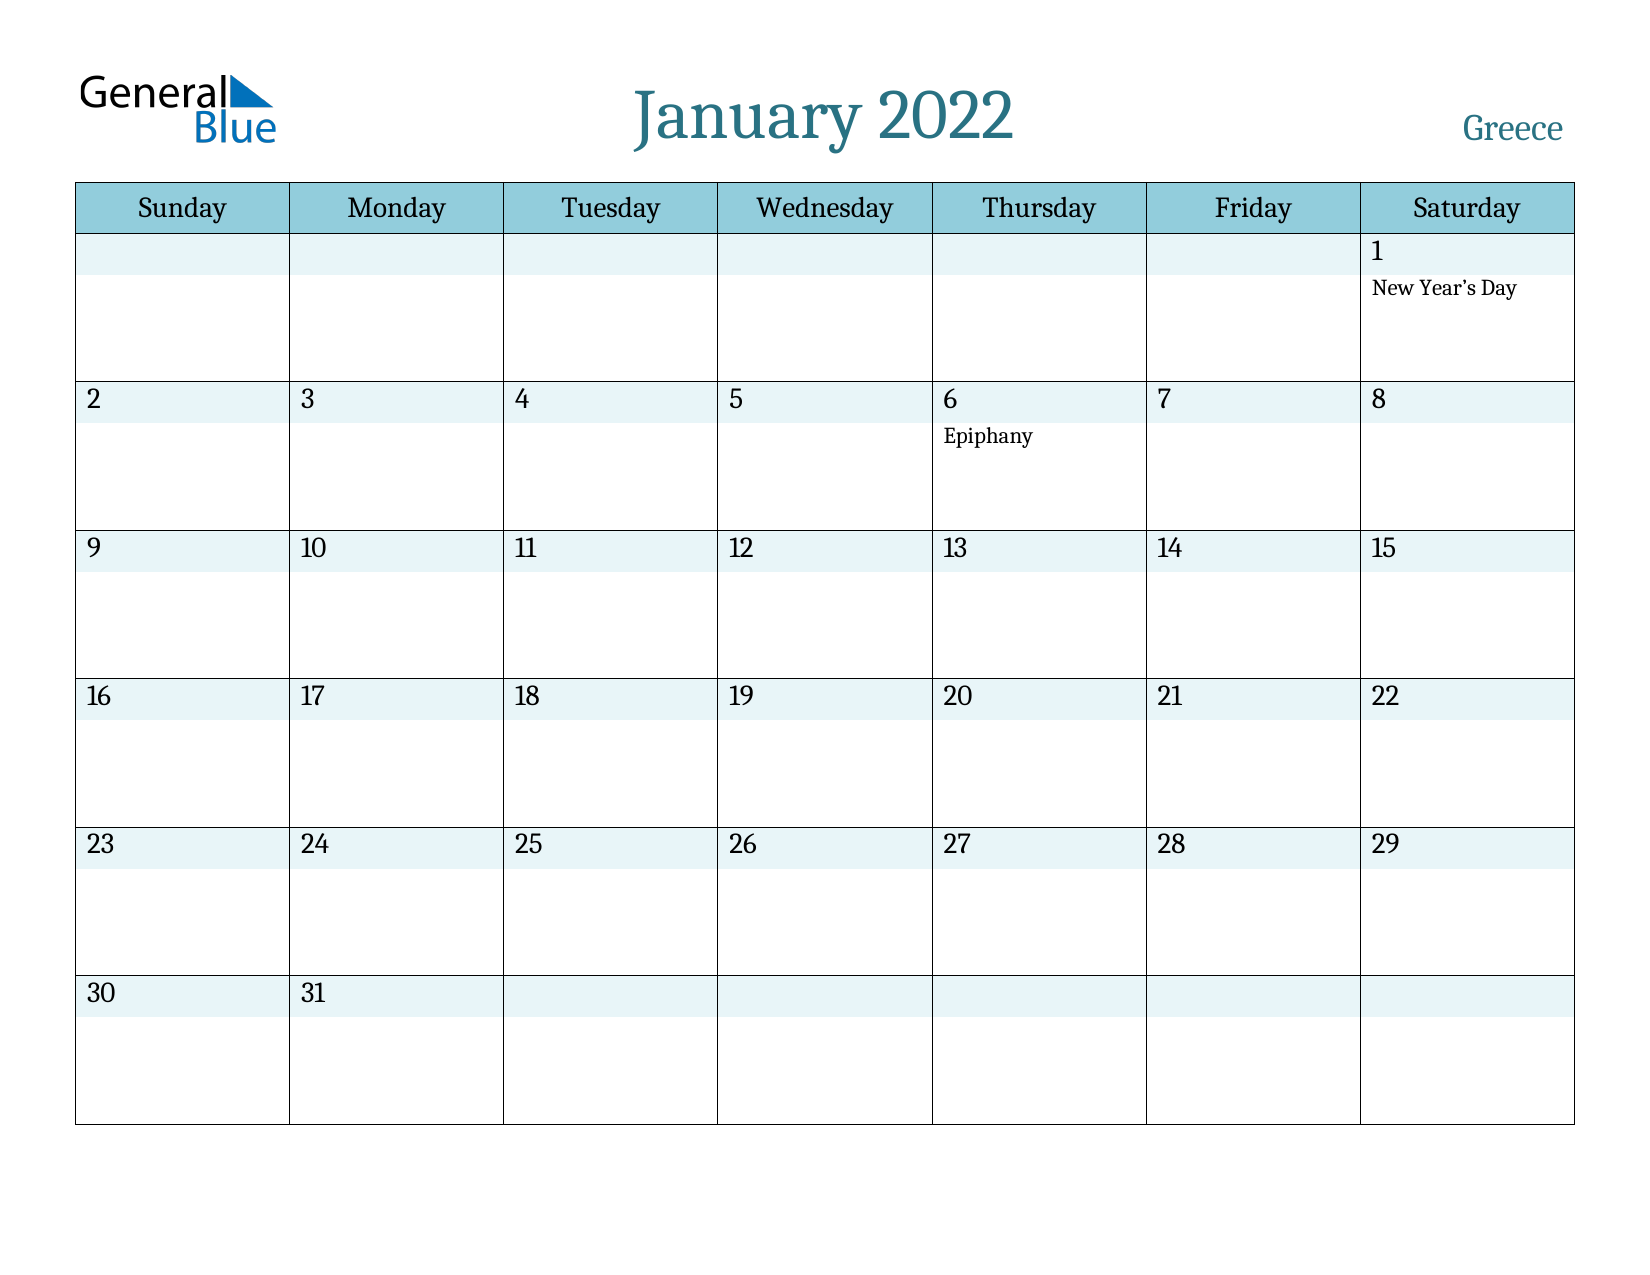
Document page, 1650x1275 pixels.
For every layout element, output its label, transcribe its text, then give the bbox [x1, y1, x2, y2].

table_cell [1361, 869, 1574, 975]
table_cell [290, 572, 503, 678]
table_cell [504, 572, 717, 678]
table_cell Epiphany [933, 423, 1146, 530]
table_cell [933, 234, 1146, 275]
table_cell New Year’s Day [1361, 275, 1574, 381]
table_cell 18 [504, 679, 717, 720]
table_header Greece [1146, 75, 1574, 182]
table_cell 10 [290, 531, 503, 572]
table_cell [290, 234, 503, 275]
table_cell Saturday [1361, 183, 1574, 233]
table_cell [718, 572, 932, 678]
table_cell [290, 275, 503, 381]
table_cell 19 [718, 679, 932, 720]
table_cell 7 [1147, 382, 1360, 423]
table_cell 26 [718, 828, 932, 869]
table_cell 3 [290, 382, 503, 423]
table_cell [933, 869, 1146, 975]
table_cell [1361, 976, 1574, 1017]
table_header January 2022 [504, 75, 1146, 182]
table_cell 31 [290, 976, 503, 1017]
table_cell [76, 572, 289, 678]
table_cell [718, 869, 932, 975]
table_cell 12 [718, 531, 932, 572]
table_cell [504, 1017, 717, 1123]
table_cell 27 [933, 828, 1146, 869]
table_cell [504, 720, 717, 827]
table_cell 24 [290, 828, 503, 869]
table_cell [1147, 976, 1360, 1017]
table_cell 17 [290, 679, 503, 720]
table_cell [933, 275, 1146, 381]
table_cell [933, 720, 1146, 827]
table_cell [718, 423, 932, 530]
table_cell Tuesday [504, 183, 717, 233]
table_cell [933, 1017, 1146, 1123]
table_cell 2 [76, 382, 289, 423]
table_cell [76, 234, 289, 275]
table_cell 13 [933, 531, 1146, 572]
table_cell [1147, 275, 1360, 381]
table_cell 29 [1361, 828, 1574, 869]
table_cell 23 [76, 828, 289, 869]
table_cell Thursday [933, 183, 1146, 233]
table_cell [933, 572, 1146, 678]
table_cell [76, 1017, 289, 1123]
table_cell 22 [1361, 679, 1574, 720]
table_cell Sunday [76, 183, 289, 233]
table_cell [1361, 572, 1574, 678]
table_cell [1147, 423, 1360, 530]
table_cell [504, 423, 717, 530]
table_cell 14 [1147, 531, 1360, 572]
table_cell 5 [718, 382, 932, 423]
table_cell Friday [1147, 183, 1360, 233]
table_cell [290, 869, 503, 975]
table_cell [1147, 1017, 1360, 1123]
table_cell [933, 976, 1146, 1017]
picture [80, 75, 276, 143]
table_cell 28 [1147, 828, 1360, 869]
table_cell [290, 1017, 503, 1123]
table_cell [76, 423, 289, 530]
table_cell 6 [933, 382, 1146, 423]
table_cell [504, 976, 717, 1017]
table_cell [718, 976, 932, 1017]
table_cell 9 [76, 531, 289, 572]
table_cell [76, 869, 289, 975]
table_cell [1147, 720, 1360, 827]
table_cell 30 [76, 976, 289, 1017]
table_cell [76, 720, 289, 827]
table_cell [1361, 423, 1574, 530]
table_cell [504, 275, 717, 381]
table_cell Monday [290, 183, 503, 233]
table_cell [718, 234, 932, 275]
table_cell 21 [1147, 679, 1360, 720]
table_cell 20 [933, 679, 1146, 720]
table_cell 15 [1361, 531, 1574, 572]
table_cell [504, 869, 717, 975]
table_cell Wednesday [718, 183, 932, 233]
table_cell 11 [504, 531, 717, 572]
table_cell 4 [504, 382, 717, 423]
table_cell [718, 720, 932, 827]
table_cell [290, 423, 503, 530]
table_cell [76, 275, 289, 381]
table_cell [1361, 720, 1574, 827]
table_cell [1147, 869, 1360, 975]
table_cell [1147, 572, 1360, 678]
table_cell [290, 720, 503, 827]
table_cell [718, 1017, 932, 1123]
table_cell 8 [1361, 382, 1574, 423]
table_cell 25 [504, 828, 717, 869]
table_cell [1361, 1017, 1574, 1123]
table_cell [1147, 234, 1360, 275]
table_cell [718, 275, 932, 381]
table_header [76, 75, 503, 182]
table_cell [504, 234, 717, 275]
table_cell 16 [76, 679, 289, 720]
table_cell 1 [1361, 234, 1574, 275]
